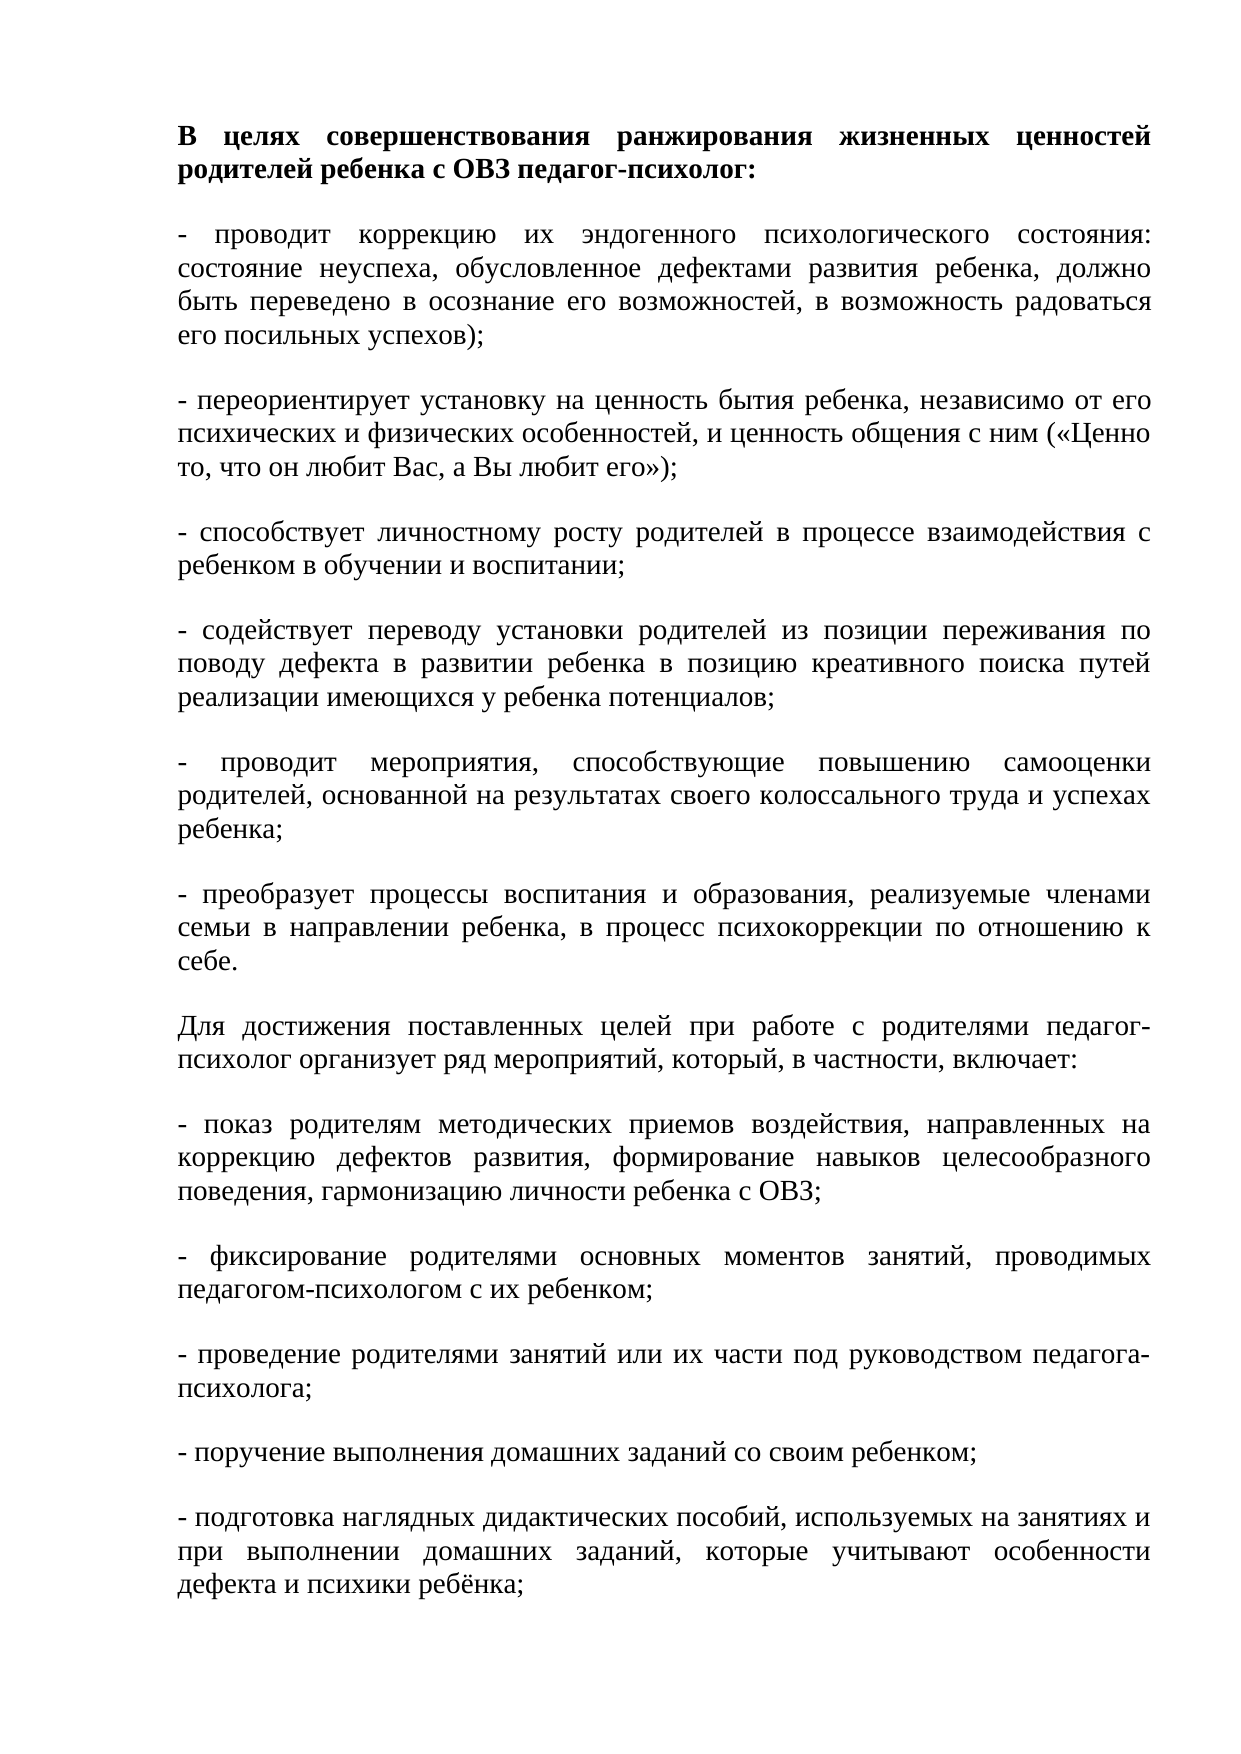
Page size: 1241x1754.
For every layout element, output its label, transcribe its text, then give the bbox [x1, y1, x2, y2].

text - проводит мероприятия, способствующие повышению самооценки родителей, основанной на результатах своего колоссального труда и успехах ребенка; [177, 744, 1152, 844]
text - преобразует процессы воспитания и образования, реализуемые членами семьи в направлении ребенка, в процесс психокоррекции по отношению к себе. [177, 876, 1152, 976]
text - фиксирование родителями основных моментов занятий, проводимых педагогом-психологом с их ребенком; [177, 1238, 1152, 1305]
text - проводит коррекцию их эндогенного психологического состояния: состояние неуспеха, обусловленное дефектами развития ребенка, должно быть переведено в осознание его возможностей, в возможность радоваться его посильных успехов); [177, 216, 1152, 351]
text Для достижения поставленных целей при работе с родителями педагог-психолог организует ряд мероприятий, который, в частности, включает: [177, 1008, 1152, 1075]
text - проведение родителями занятий или их части под руководством педагога-психолога; [177, 1336, 1152, 1403]
text - способствует личностному росту родителей в процессе взаимодействия с ребенком в обучении и воспитании; [177, 514, 1152, 581]
text - содействует переводу установки родителей из позиции переживания по поводу дефекта в развитии ребенка в позицию креативного поиска путей реализации имеющихся у ребенка потенциалов; [177, 612, 1152, 713]
text - показ родителям методических приемов воздействия, направленных на коррекцию дефектов развития, формирование навыков целесообразного поведения, гармонизацию личности ребенка с ОВЗ; [177, 1106, 1152, 1207]
text - подготовка наглядных дидактических пособий, используемых на занятиях и при выполнении домашних заданий, которые учитывают особенности дефекта и психики ребёнка; [177, 1499, 1152, 1600]
text - поручение выполнения домашних заданий со своим ребенком; [177, 1434, 1152, 1468]
text - переориентирует установку на ценность бытия ребенка, независимо от его психических и физических особенностей, и ценность общения с ним («Ценно то, что он любит Вас, а Вы любит его»); [177, 382, 1152, 482]
text В целях совершенствования ранжирования жизненных ценностей родителей ребенка с ОВЗ педагог-психолог: [177, 118, 1152, 185]
